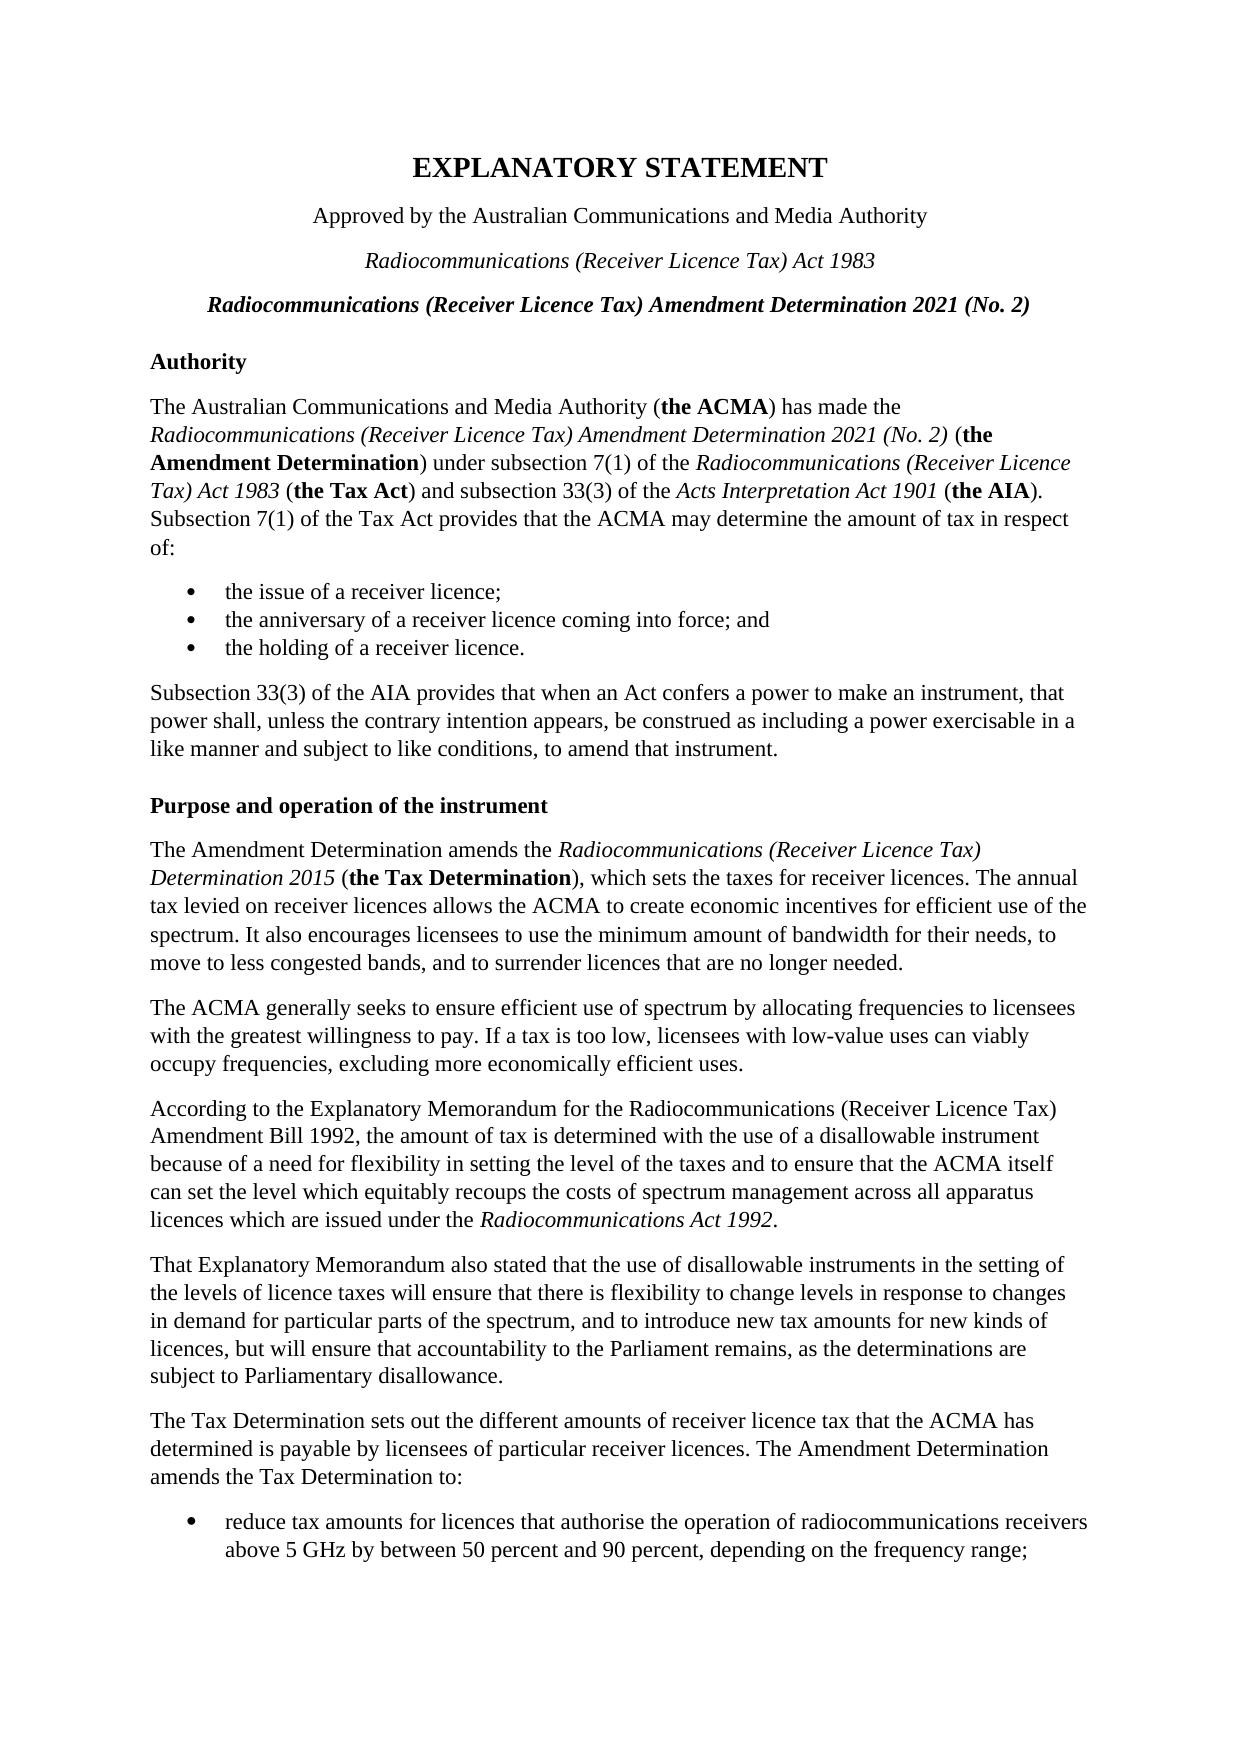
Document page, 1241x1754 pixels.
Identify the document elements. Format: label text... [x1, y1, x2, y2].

text The Amendment Determination amends the Radiocommunications (Receiver Licence Tax) Determination 2015 (the Tax Determination), which sets the taxes for receiver licences. The annual tax levied on receiver licences allows the ACMA to create economic incentives for efficient use of the spectrum. It also encourages licensees to use the minimum amount of bandwidth for their needs, to move to less congested bands, and to surrender licences that are no longer needed. [150, 836, 1090, 975]
text The Tax Determination sets out the different amounts of receiver licence tax that the ACMA has determined is payable by licensees of particular receiver licences. The Amendment Determination amends the Tax Determination to: [150, 1407, 1090, 1490]
text Purpose and operation of the instrument [150, 792, 1090, 818]
list reduce tax amounts for licences that authorise the operation of radiocommunications receivers above 5 GHz by between 50 percent and 90 percent, depending on the frequency range; [187, 1508, 1090, 1563]
text EXPLANATORY STATEMENT [150, 150, 1090, 183]
text The Australian Communications and Media Authority (the ACMA) has made the Radiocommunications (Receiver Licence Tax) Amendment Determination 2021 (No. 2) (the Amendment Determination) under subsection 7(1) of the Radiocommunications (Receiver Licence Tax) Act 1983 (the Tax Act) and subsection 33(3) of the Acts Interpretation Act 1901 (the AIA). Subsection 7(1) of the Tax Act provides that the ACMA may determine the amount of tax in respect of: [150, 393, 1090, 560]
text Authority [150, 348, 1090, 375]
text According to the Explanatory Memorandum for the Radiocommunications (Receiver Licence Tax) Amendment Bill 1992, the amount of tax is determined with the use of a disallowable instrument because of a need for flexibility in setting the level of the taxes and to ensure that the ACMA itself can set the level which equitably recoups the costs of spectrum management across all apparatus licences which are issued under the Radiocommunications Act 1992. [150, 1095, 1090, 1233]
list the anniversary of a receiver licence coming into force; and [187, 606, 1090, 633]
text Approved by the Australian Communications and Media Authority [150, 202, 1090, 228]
list the issue of a receiver licence; [187, 578, 1090, 605]
text Subsection 33(3) of the AIA provides that when an Act confers a power to make an instrument, that power shall, unless the contrary intention appears, be construed as including a power exercisable in a like manner and subject to like conditions, to amend that instrument. [150, 679, 1090, 761]
text The ACMA generally seeks to ensure efficient use of spectrum by allocating frequencies to licensees with the greatest willingness to pay. If a tax is too low, licensees with low-value uses can viably occupy frequencies, excluding more economically efficient uses. [150, 994, 1090, 1076]
text Radiocommunications (Receiver Licence Tax) Amendment Determination 2021 (No. 2) [150, 291, 1090, 318]
list the holding of a receiver licence. [187, 634, 1090, 661]
text Radiocommunications (Receiver Licence Tax) Act 1983 [150, 247, 1090, 273]
text That Explanatory Memorandum also stated that the use of disallowable instruments in the setting of the levels of licence taxes will ensure that there is flexibility to change levels in response to changes in demand for particular parts of the spectrum, and to introduce new tax amounts for new kinds of licences, but will ensure that accountability to the Parliament remains, as the determinations are subject to Parliamentary disallowance. [150, 1251, 1090, 1389]
